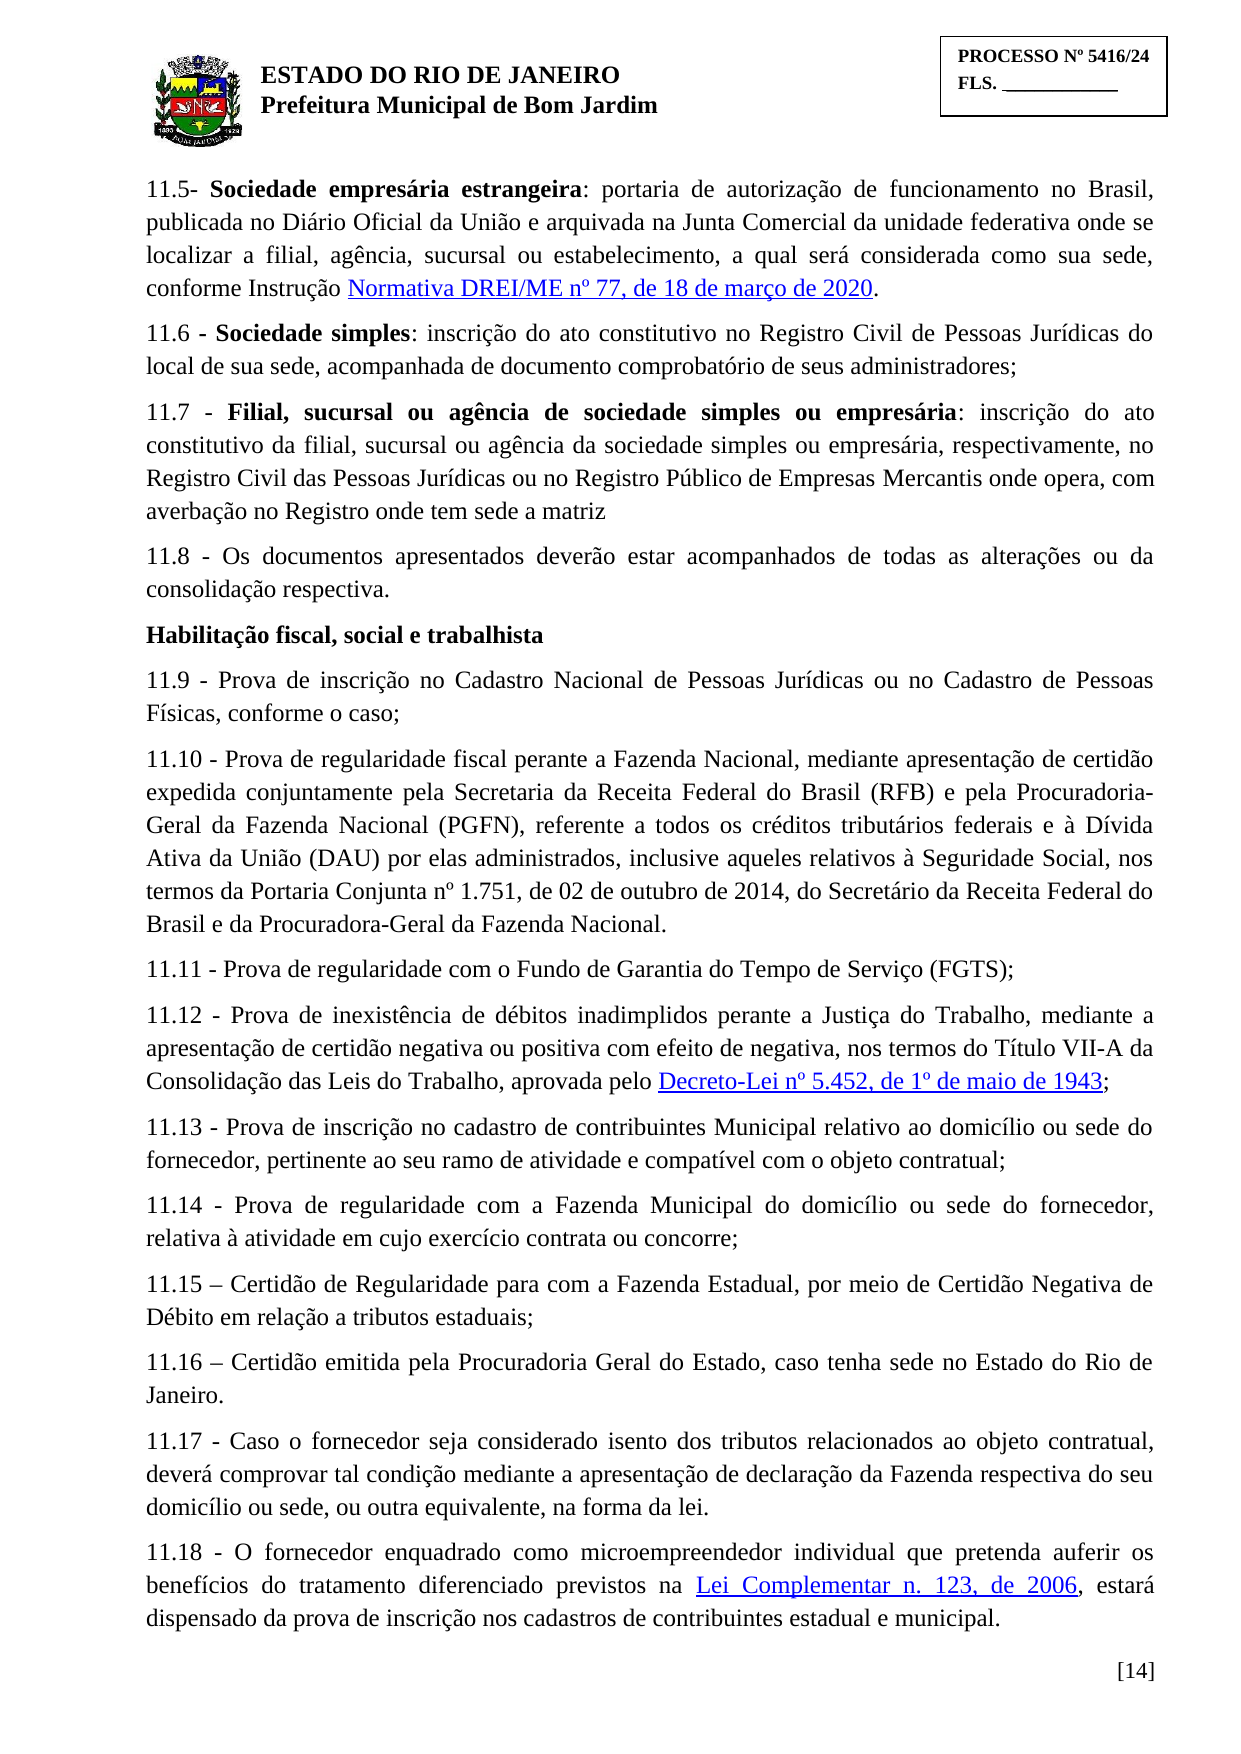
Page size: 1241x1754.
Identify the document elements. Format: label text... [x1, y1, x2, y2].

text 11.9 - Prova de inscrição no Cadastro Nacional de Pessoas Jurídicas ou no Cadastro de Pessoas Físicas, conforme o caso; [146, 665, 1155, 727]
text 11.7 - Filial, sucursal ou agência de sociedade simples ou empresária: inscrição do ato constitutivo da filial, sucursal ou agência da sociedade simples ou empresária, respectivamente, no Registro Civil das Pessoas Jurídicas ou no Registro Público de Empresas Mercantis onde opera, com averbação no Registro onde tem sede a matriz [146, 397, 1155, 524]
text 11.14 - Prova de regularidade com a Fazenda Municipal do domicílio ou sede do fornecedor, relativa à atividade em cujo exercício contrata ou concorre; [146, 1190, 1155, 1252]
text 11.13 - Prova de inscrição no cadastro de contribuintes Municipal relativo ao domicílio ou sede do fornecedor, pertinente ao seu ramo de atividade e compatível com o objeto contratual; [146, 1112, 1155, 1173]
text 11.8 - Os documentos apresentados deverão estar acompanhados de todas as alterações ou da consolidação respectiva. [146, 541, 1155, 603]
text 11.11 - Prova de regularidade com o Fundo de Garantia do Tempo de Serviço (FGTS); [146, 954, 1155, 983]
text 11.10 - Prova de regularidade fiscal perante a Fazenda Nacional, mediante apresentação de certidão expedida conjuntamente pela Secretaria da Receita Federal do Brasil (RFB) e pela Procuradoria-Geral da Fazenda Nacional (PGFN), referente a todos os créditos tributários federais e à Dívida Ativa da União (DAU) por elas administrados, inclusive aqueles relativos à Seguridade Social, nos termos da Portaria Conjunta nº 1.751, de 02 de outubro de 2014, do Secretário da Receita Federal do Brasil e da Procuradora-Geral da Fazenda Nacional. [146, 744, 1155, 938]
picture [151, 54, 243, 147]
text 11.15 – Certidão de Regularidade para com a Fazenda Estadual, por meio de Certidão Negativa de Débito em relação a tributos estaduais; [146, 1269, 1155, 1331]
text 11.17 - Caso o fornecedor seja considerado isento dos tributos relacionados ao objeto contratual, deverá comprovar tal condição mediante a apresentação de declaração da Fazenda respectiva do seu domicílio ou sede, ou outra equivalente, na forma da lei. [146, 1426, 1155, 1521]
text 11.18 - O fornecedor enquadrado como microempreendedor individual que pretenda auferir os benefícios do tratamento diferenciado previstos na Lei Complementar n. 123, de 2006, estará dispensado da prova de inscrição nos cadastros de contribuintes estadual e municipal. [146, 1537, 1155, 1632]
text 11.12 - Prova de inexistência de débitos inadimplidos perante a Justiça do Trabalho, mediante a apresentação de certidão negativa ou positiva com efeito de negativa, nos termos do Título VII-A da Consolidação das Leis do Trabalho, aprovada pelo Decreto-Lei nº 5.452, de 1º de maio de 1943; [146, 1000, 1155, 1095]
text 11.6 - Sociedade simples: inscrição do ato constitutivo no Registro Civil de Pessoas Jurídicas do local de sua sede, acompanhada de documento comprobatório de seus administradores; [146, 318, 1155, 380]
text 11.5- Sociedade empresária estrangeira: portaria de autorização de funcionamento no Brasil, publicada no Diário Oficial da União e arquivada na Junta Comercial da unidade federativa onde se localizar a filial, agência, sucursal ou estabelecimento, a qual será considerada como sua sede, conforme Instrução Normativa DREI/ME nº 77, de 18 de março de 2020. [146, 174, 1155, 301]
text 11.16 – Certidão emitida pela Procuradoria Geral do Estado, caso tenha sede no Estado do Rio de Janeiro. [146, 1347, 1155, 1409]
text Habilitação fiscal, social e trabalhista [146, 620, 1155, 649]
